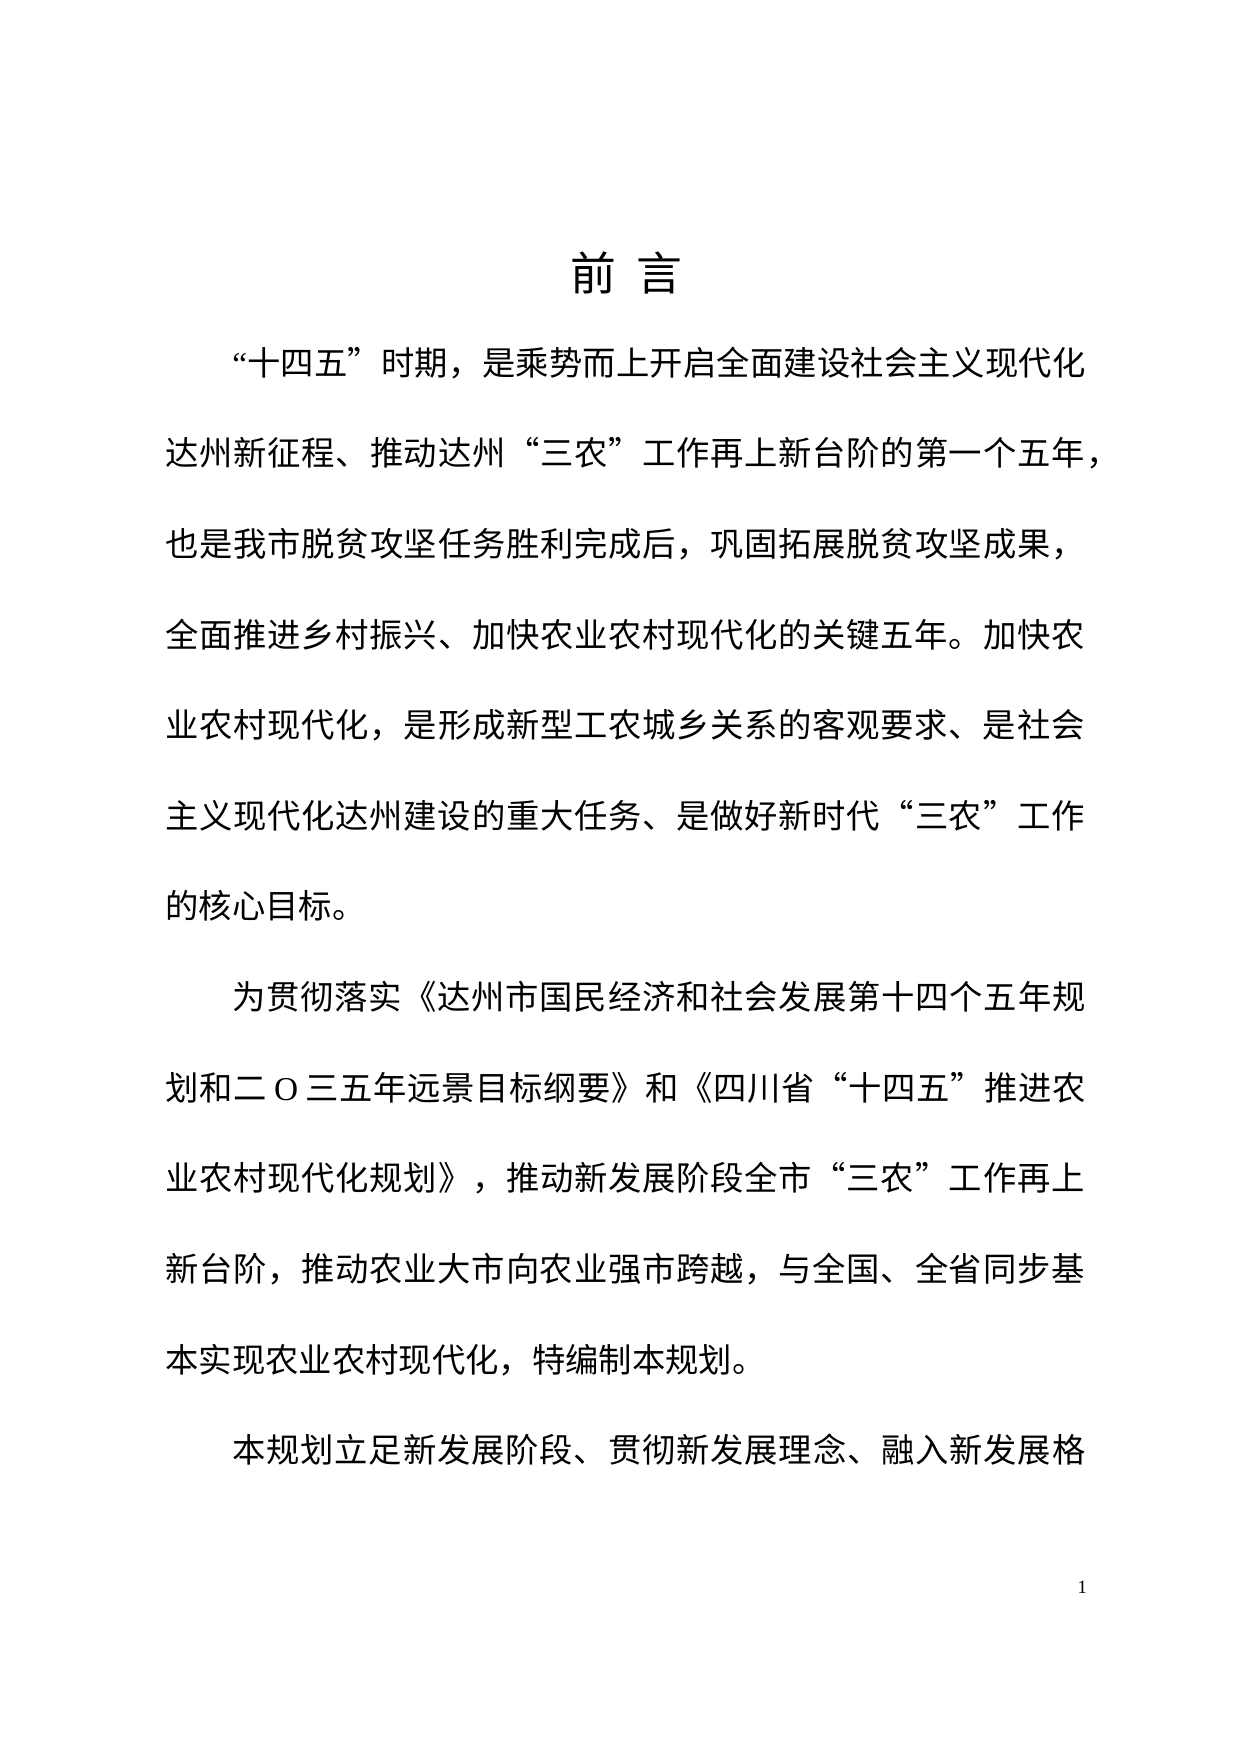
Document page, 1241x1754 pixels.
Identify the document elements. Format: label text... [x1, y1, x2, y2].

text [165, 1403, 1087, 1493]
subtitle 前 言 [165, 225, 1087, 315]
text “十四五”时期，是乘势而上开启全面建设社会主义现代化达州新征程、推动达州“三农”工作再上新台阶的第一个五年，也是我市脱贫攻坚任务胜利完成后，巩固拓展脱贫攻坚成果，全面推进乡村振兴、加快农业农村现代化的关键五年。加快农业农村现代化，是形成新型工农城乡关系的客观要求、是社会主义现代化达州建设的重大任务、是做好新时代“三农”工作的核心目标。 [165, 315, 1087, 950]
text 为贯彻落实《达州市国民经济和社会发展第十四个五年规划和二Ο三五年远景目标纲要》和《四川省“十四五”推进农业农村现代化规划》，推动新发展阶段全市“三农”工作再上新台阶，推动农业大市向农业强市跨越，与全国、全省同步基本实现农业农村现代化，特编制本规划。 [165, 950, 1087, 1403]
